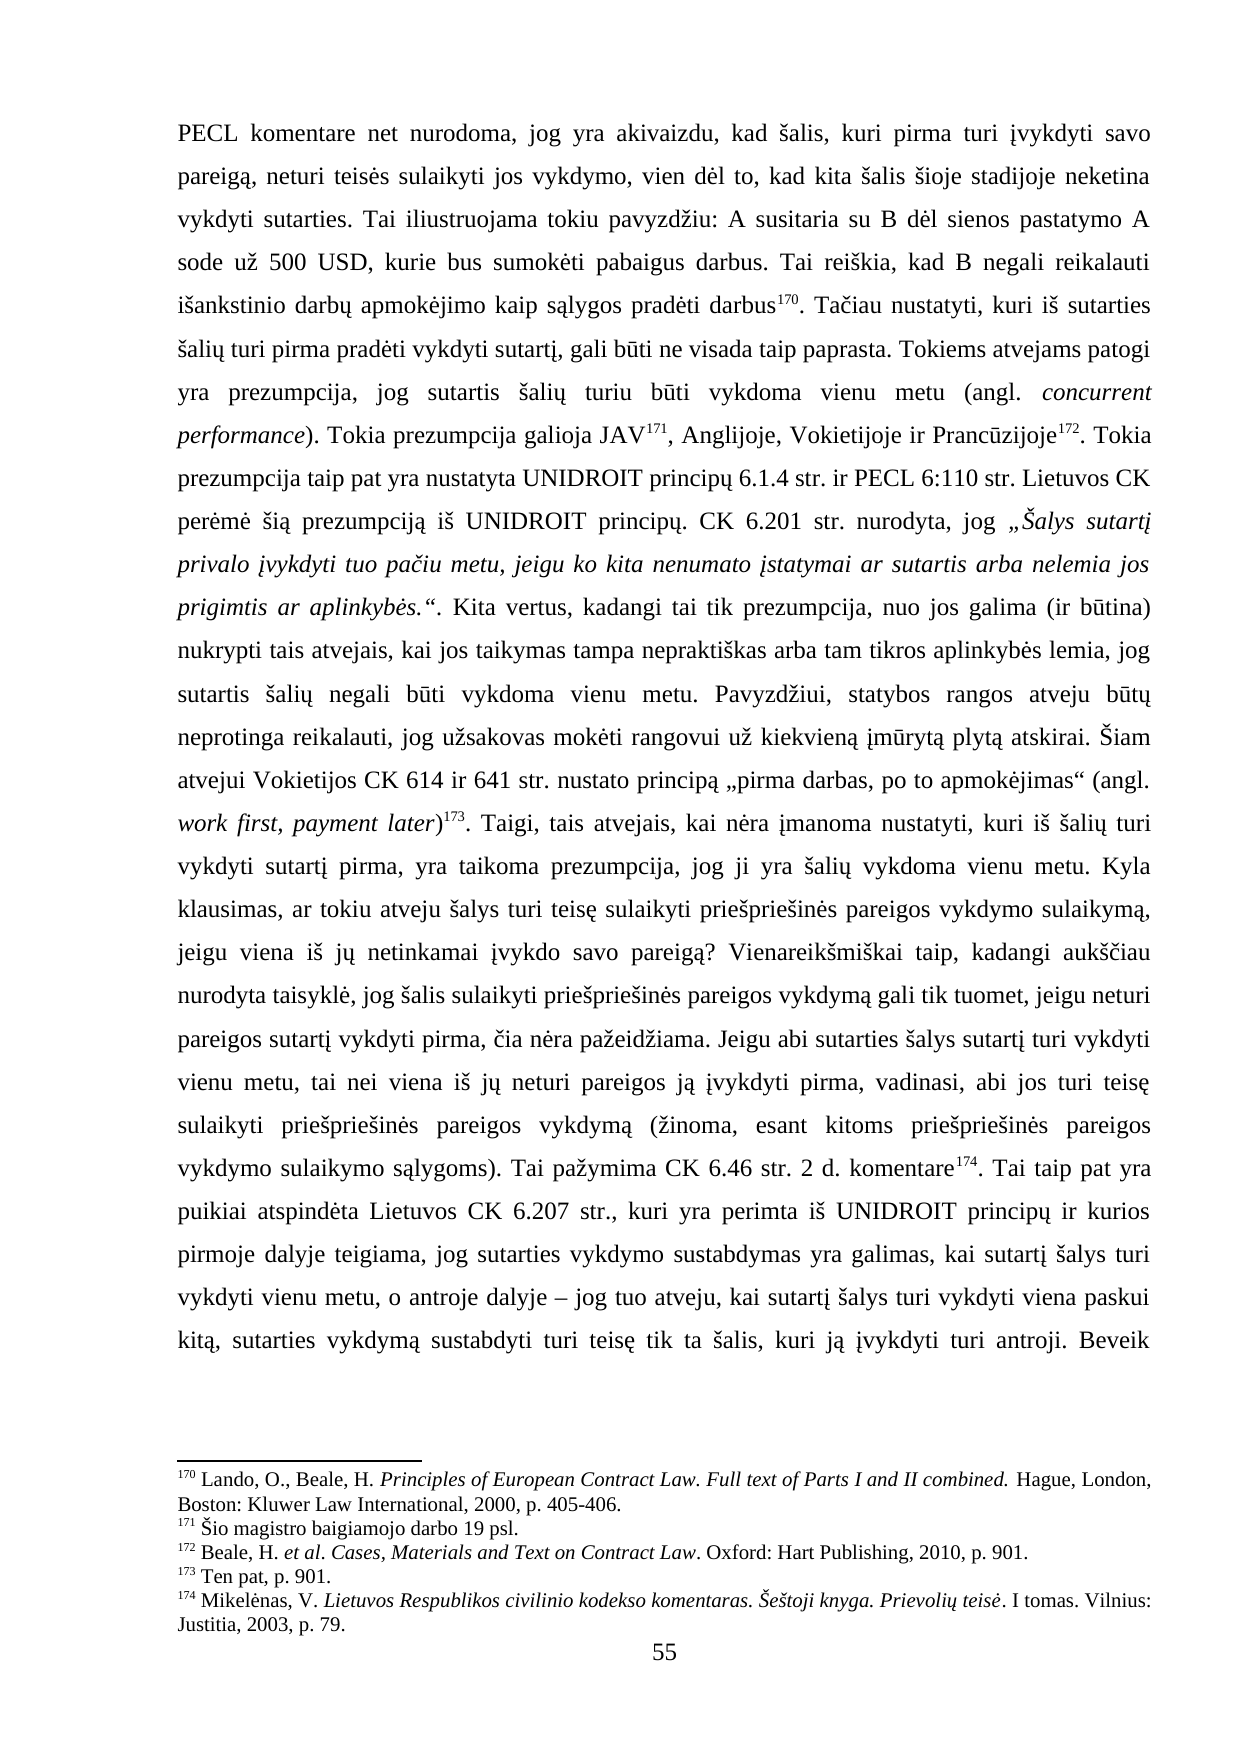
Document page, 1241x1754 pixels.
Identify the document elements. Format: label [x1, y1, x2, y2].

text [177, 118, 1152, 1354]
